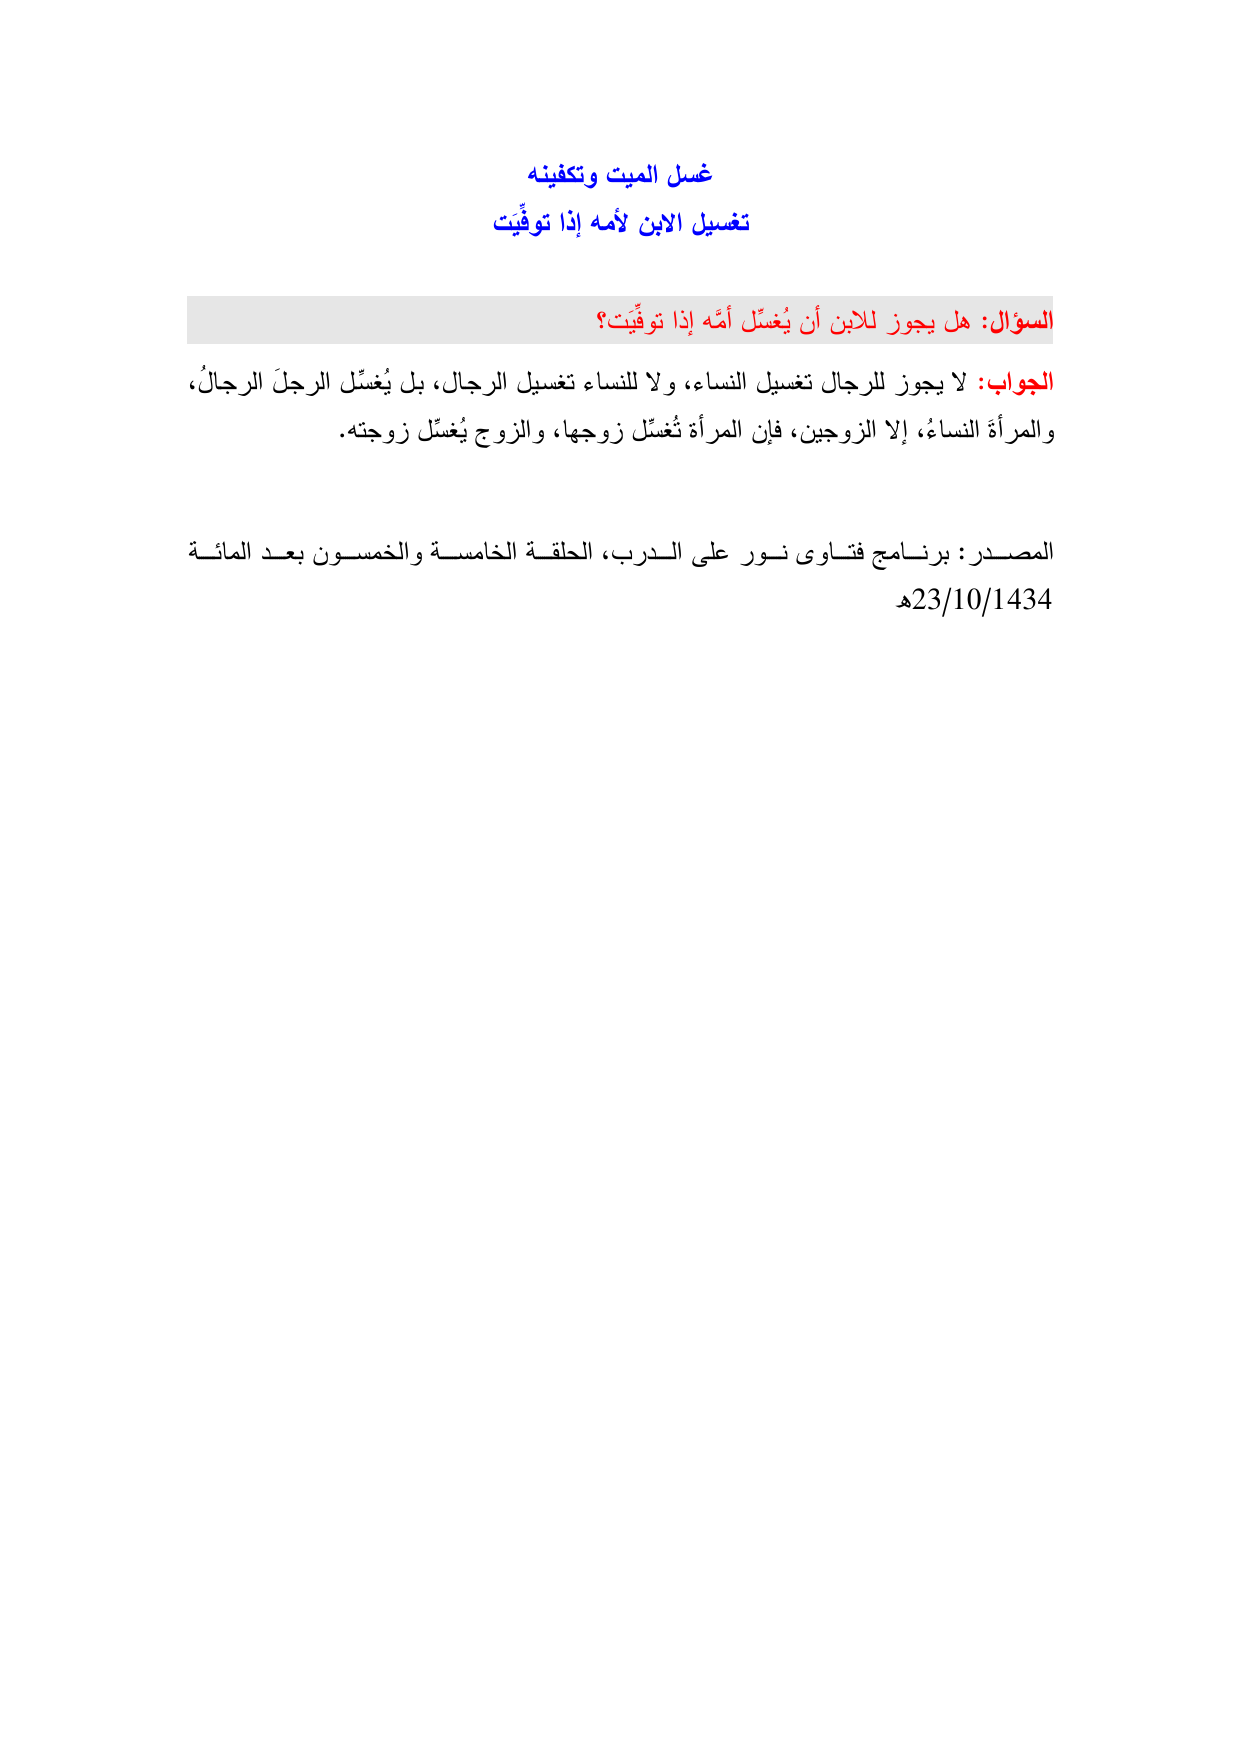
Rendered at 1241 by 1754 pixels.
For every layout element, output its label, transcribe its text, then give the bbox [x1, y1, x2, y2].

title تغسيل الابن لأمه إذا توفِّيَت [187, 198, 1053, 247]
text السؤال: هل يجوز للابن أن يُغسِّل أمَّه إذا توفِّيَت؟ [187, 296, 1053, 344]
text المصدر: برنامج فتاوى نور على الدرب، الحلقة الخامسة والخمسون بعد المائة 23/10/1434ه [187, 527, 1053, 623]
text الجواب: لا يجوز للرجال تغسيل النساء، ولا للنساء تغسيل الرجال، بل يُغسِّل الرجلَ الرجالُ، والمرأةَ النساءُ، إلا الزوجين، فإن المرأة تُغسِّل زوجها، والزوج يُغسِّل زوجته. [187, 357, 1053, 453]
title غسل الميت وتكفينه [187, 150, 1053, 198]
